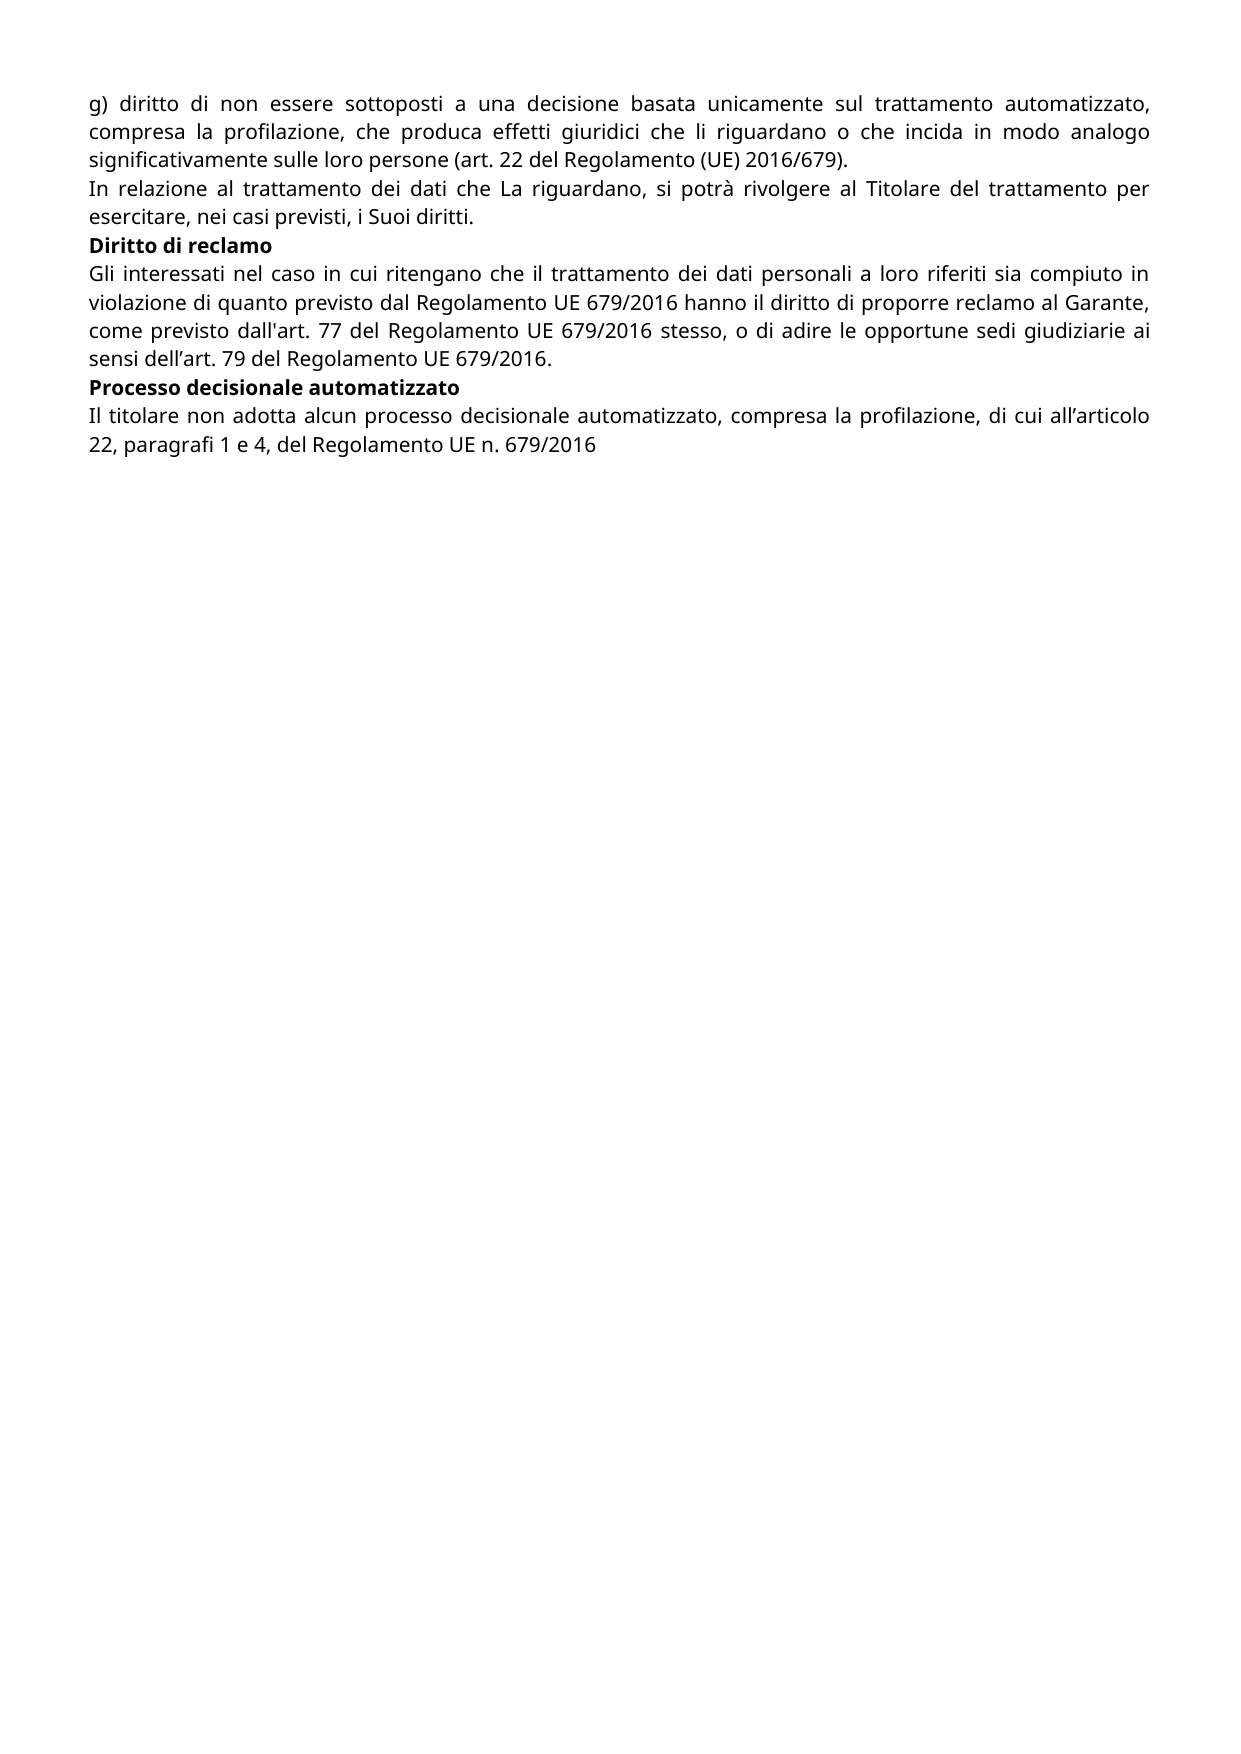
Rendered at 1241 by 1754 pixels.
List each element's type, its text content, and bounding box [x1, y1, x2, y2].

text Processo decisionale automatizzato [89, 373, 1152, 401]
text g) diritto di non essere sottoposti a una decisione basata unicamente sul trattamento automatizzato, compresa la profilazione, che produca effetti giuridici che li riguardano o che incida in modo analogo significativamente sulle loro persone (art. 22 del Regolamento (UE) 2016/679). [89, 89, 1152, 174]
text In relazione al trattamento dei dati che La riguardano, si potrà rivolgere al Titolare del trattamento per esercitare, nei casi previsti, i Suoi diritti. [89, 174, 1152, 231]
text Diritto di reclamo [89, 231, 1152, 259]
text Il titolare non adotta alcun processo decisionale automatizzato, compresa la profilazione, di cui all’articolo 22, paragrafi 1 e 4, del Regolamento UE n. 679/2016 [89, 401, 1152, 458]
text Gli interessati nel caso in cui ritengano che il trattamento dei dati personali a loro riferiti sia compiuto in violazione di quanto previsto dal Regolamento UE 679/2016 hanno il diritto di proporre reclamo al Garante, come previsto dall'art. 77 del Regolamento UE 679/2016 stesso, o di adire le opportune sedi giudiziarie ai sensi dell’art. 79 del Regolamento UE 679/2016. [89, 259, 1152, 373]
